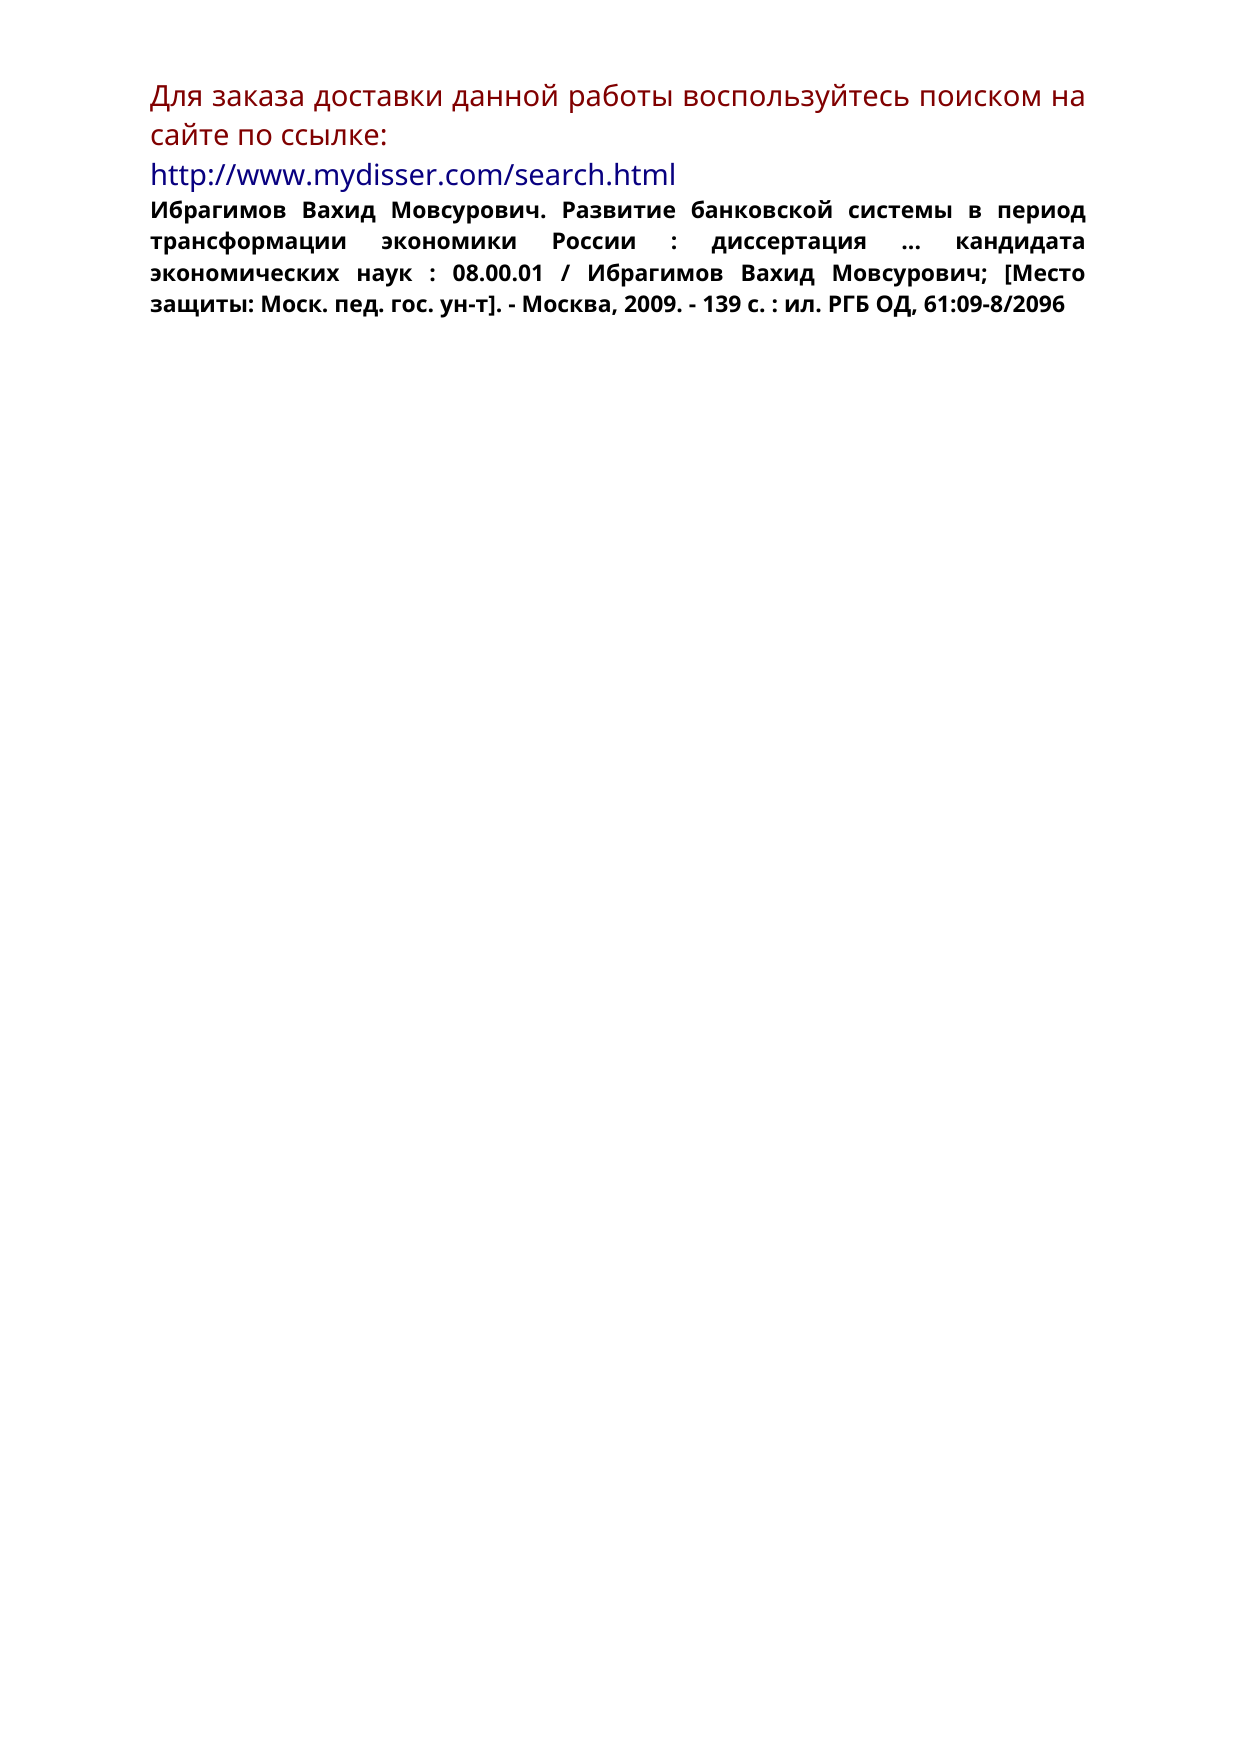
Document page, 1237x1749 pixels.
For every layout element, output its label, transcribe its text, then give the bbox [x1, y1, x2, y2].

text Ибрагимов Вахид Мовсурович. Развитие банковской системы в период трансформации экономики России : диссертация ... кандидата экономических наук : 08.00.01 / Ибрагимов Вахид Мовсурович; [Место защиты: Моск. пед. гос. ун-т]. - Москва, 2009. - 139 с. : ил. РГБ ОД, 61:09-8/2096 [150, 194, 1086, 319]
